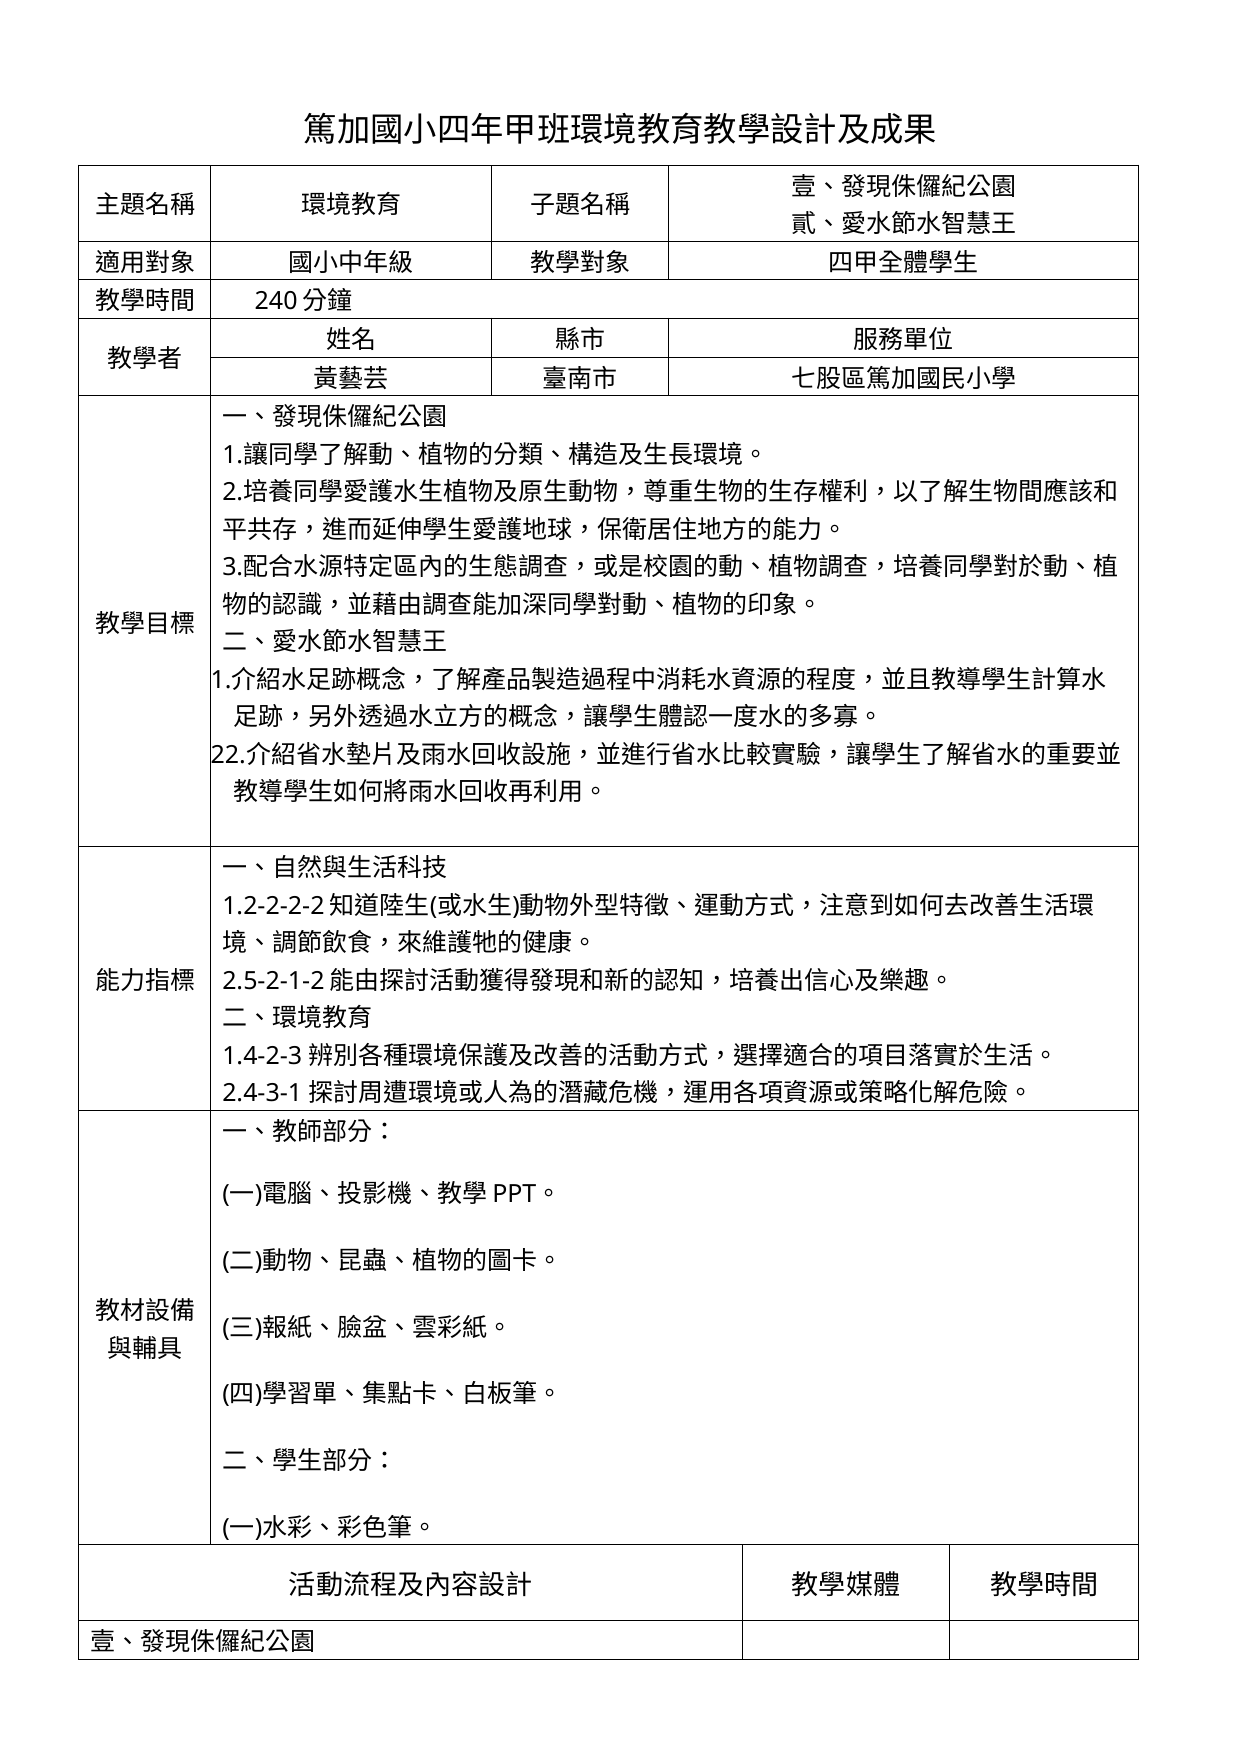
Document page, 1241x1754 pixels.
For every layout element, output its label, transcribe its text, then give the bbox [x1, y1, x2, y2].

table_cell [743, 1621, 949, 1659]
table_cell 一、自然與生活科技 1.2-2-2-2知道陸生(或水生)動物外型特徵、運動方式，注意到如何去改善生活環境、調節飲食，來維護牠的健康。 2.5-2-1-2能由探討活動獲得發現和新的認知，培養出信心及樂趣。 二、環境教育 1.4-2-3 辨別各種環境保護及改善的活動方式，選擇適合的項目落實於生活。 2.4-3-1 探討周遭環境或人為的潛藏危機，運用各項資源或策略化解危險。 [211, 847, 1138, 1110]
table_cell 教學目標 [79, 396, 210, 846]
table_cell 教學時間 [79, 280, 210, 318]
table_cell 國小中年級 [211, 242, 491, 279]
table_cell 活動流程及內容設計 [79, 1545, 742, 1620]
table_cell 教學時間 [950, 1545, 1138, 1620]
table_header 環境教育 [211, 166, 491, 241]
table_cell 教學對象 [492, 242, 668, 279]
table_cell 黃藝芸 [211, 358, 491, 395]
text 篤加國小四年甲班環境教育教學設計及成果 [75, 89, 1165, 164]
table_header 壹、發現侏儸紀公園 貳、愛水節水智慧王 [669, 166, 1138, 241]
table_cell 縣市 [492, 319, 668, 357]
table_cell 一、發現侏儸紀公園 1.讓同學了解動、植物的分類、構造及生長環境。 2.培養同學愛護水生植物及原生動物，尊重生物的生存權利，以了解生物間應該和平共存，進而延伸學生愛護地球，保衛居住地方的能力。 3.配合水源特定區內的生態調查，或是校園的動、植物調查，培養同學對於動、植物的認識，並藉由調查能加深同學對動、植物的印象。 二、愛水節水智慧王 [211, 396, 1138, 846]
table_cell 臺南市 [492, 358, 668, 395]
table_cell 服務單位 [669, 319, 1138, 357]
table_cell 四甲全體學生 [669, 242, 1138, 279]
table_header 主題名稱 [79, 166, 210, 241]
table_header 子題名稱 [492, 166, 668, 241]
table_cell 教學者 [79, 319, 210, 395]
table_cell 七股區篤加國民小學 [669, 358, 1138, 395]
table_cell 240分鐘 [211, 280, 1138, 318]
table_cell 適用對象 [79, 242, 210, 279]
table_cell 教學媒體 [743, 1545, 949, 1620]
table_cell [950, 1621, 1138, 1659]
table_cell 能力指標 [79, 847, 210, 1110]
table_cell 姓名 [211, 319, 491, 357]
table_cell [79, 1621, 742, 1659]
table_cell 一、教師部分： (一)電腦、投影機、教學PPT。 (二)動物、昆蟲、植物的圖卡。 (三)報紙、臉盆、雲彩紙。 (四)學習單、集點卡、白板筆。 二、學生部分： (一)水彩、彩色筆。 [211, 1111, 1138, 1544]
table_cell 教材設備與輔具 [79, 1111, 210, 1544]
